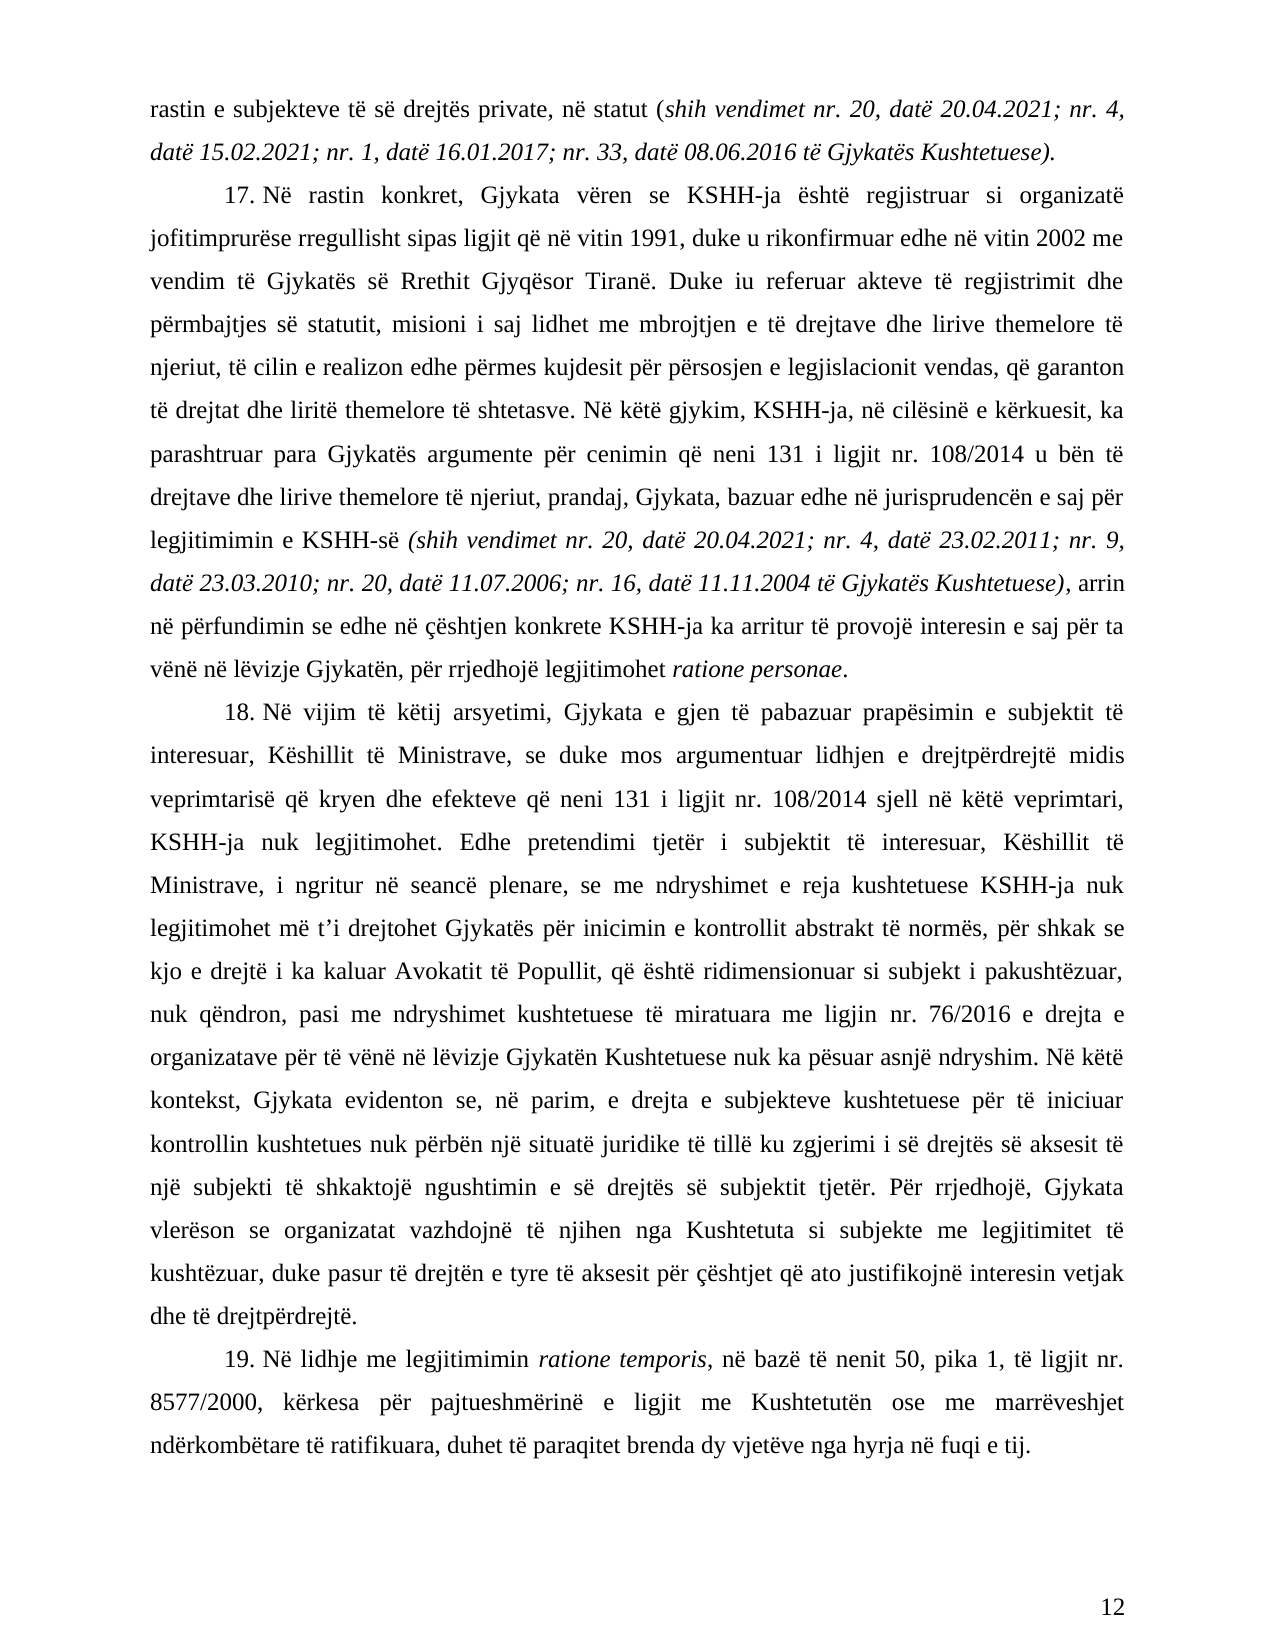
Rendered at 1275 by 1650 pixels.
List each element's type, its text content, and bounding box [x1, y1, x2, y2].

list Në lidhje me legjitimimin ratione temporis, në bazë të nenit 50, pika 1, të ligjit nr. 8577/2000, kërkesa për pajtueshmërinë e ligjit me Kushtetutën ose me marrëveshjet ndërkombëtare të ratifikuara, duhet të paraqitet brenda dy vjetëve nga hyrja në fuqi e tij. [150, 1344, 1125, 1459]
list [150, 94, 1125, 166]
list Në rastin konkret, Gjykata vëren se KSHH-ja është regjistruar si organizatë jofitimprurëse rregullisht sipas ligjit që në vitin 1991, duke u rikonfirmuar edhe në vitin 2002 me vendim të Gjykatës së Rrethit Gjyqësor Tiranë. Duke iu referuar akteve të regjistrimit dhe përmbajtjes së statutit, misioni i saj lidhet me mbrojtjen e të drejtave dhe lirive themelore të njeriut, të cilin e realizon edhe përmes kujdesit për përsosjen e legjislacionit vendas, që garanton të drejtat dhe liritë themelore të shtetasve. Në këtë gjykim, KSHH-ja, në cilësinë e kërkuesit, ka parashtruar para Gjykatës argumente për cenimin që neni 131 i ligjit nr. 108/2014 u bën të drejtave dhe lirive themelore të njeriut, prandaj, Gjykata, bazuar edhe në jurisprudencën e saj për legjitimimin e KSHH-së (shih vendimet nr. 20, datë 20.04.2021; nr. 4, datë 23.02.2011; nr. 9, datë 23.03.2010; nr. 20, datë 11.07.2006; nr. 16, datë 11.11.2004 të Gjykatës Kushtetuese), arrin në përfundimin se edhe në çështjen konkrete KSHH-ja ka arritur të provojë interesin e saj për ta vënë në lëvizje Gjykatën, për rrjedhojë legjitimohet ratione personae. [150, 180, 1125, 683]
list Në vijim të këtij arsyetimi, Gjykata e gjen të pabazuar prapësimin e subjektit të interesuar, Këshillit të Ministrave, se duke mos argumentuar lidhjen e drejtpërdrejtë midis veprimtarisë që kryen dhe efekteve që neni 131 i ligjit nr. 108/2014 sjell në këtë veprimtari, KSHH-ja nuk legjitimohet. Edhe pretendimi tjetër i subjektit të interesuar, Këshillit të Ministrave, i ngritur në seancë plenare, se me ndryshimet e reja kushtetuese KSHH-ja nuk legjitimohet më t’i drejtohet Gjykatës për inicimin e kontrollit abstrakt të normës, për shkak se kjo e drejtë i ka kaluar Avokatit të Popullit, që është ridimensionuar si subjekt i pakushtëzuar, nuk qëndron, pasi me ndryshimet kushtetuese të miratuara me ligjin nr. 76/2016 e drejta e organizatave për të vënë në lëvizje Gjykatën Kushtetuese nuk ka pësuar asnjë ndryshim. Në këtë kontekst, Gjykata evidenton se, në parim, e drejta e subjekteve kushtetuese për të iniciuar kontrollin kushtetues nuk përbën një situatë juridike të tillë ku zgjerimi i së drejtës së aksesit të një subjekti të shkaktojë ngushtimin e së drejtës së subjektit tjetër. Për rrjedhojë, Gjykata vlerëson se organizatat vazhdojnë të njihen nga Kushtetuta si subjekte me legjitimitet të kushtëzuar, duke pasur të drejtën e tyre të aksesit për çështjet që ato justifikojnë interesin vetjak dhe të drejtpërdrejtë. [150, 697, 1125, 1330]
